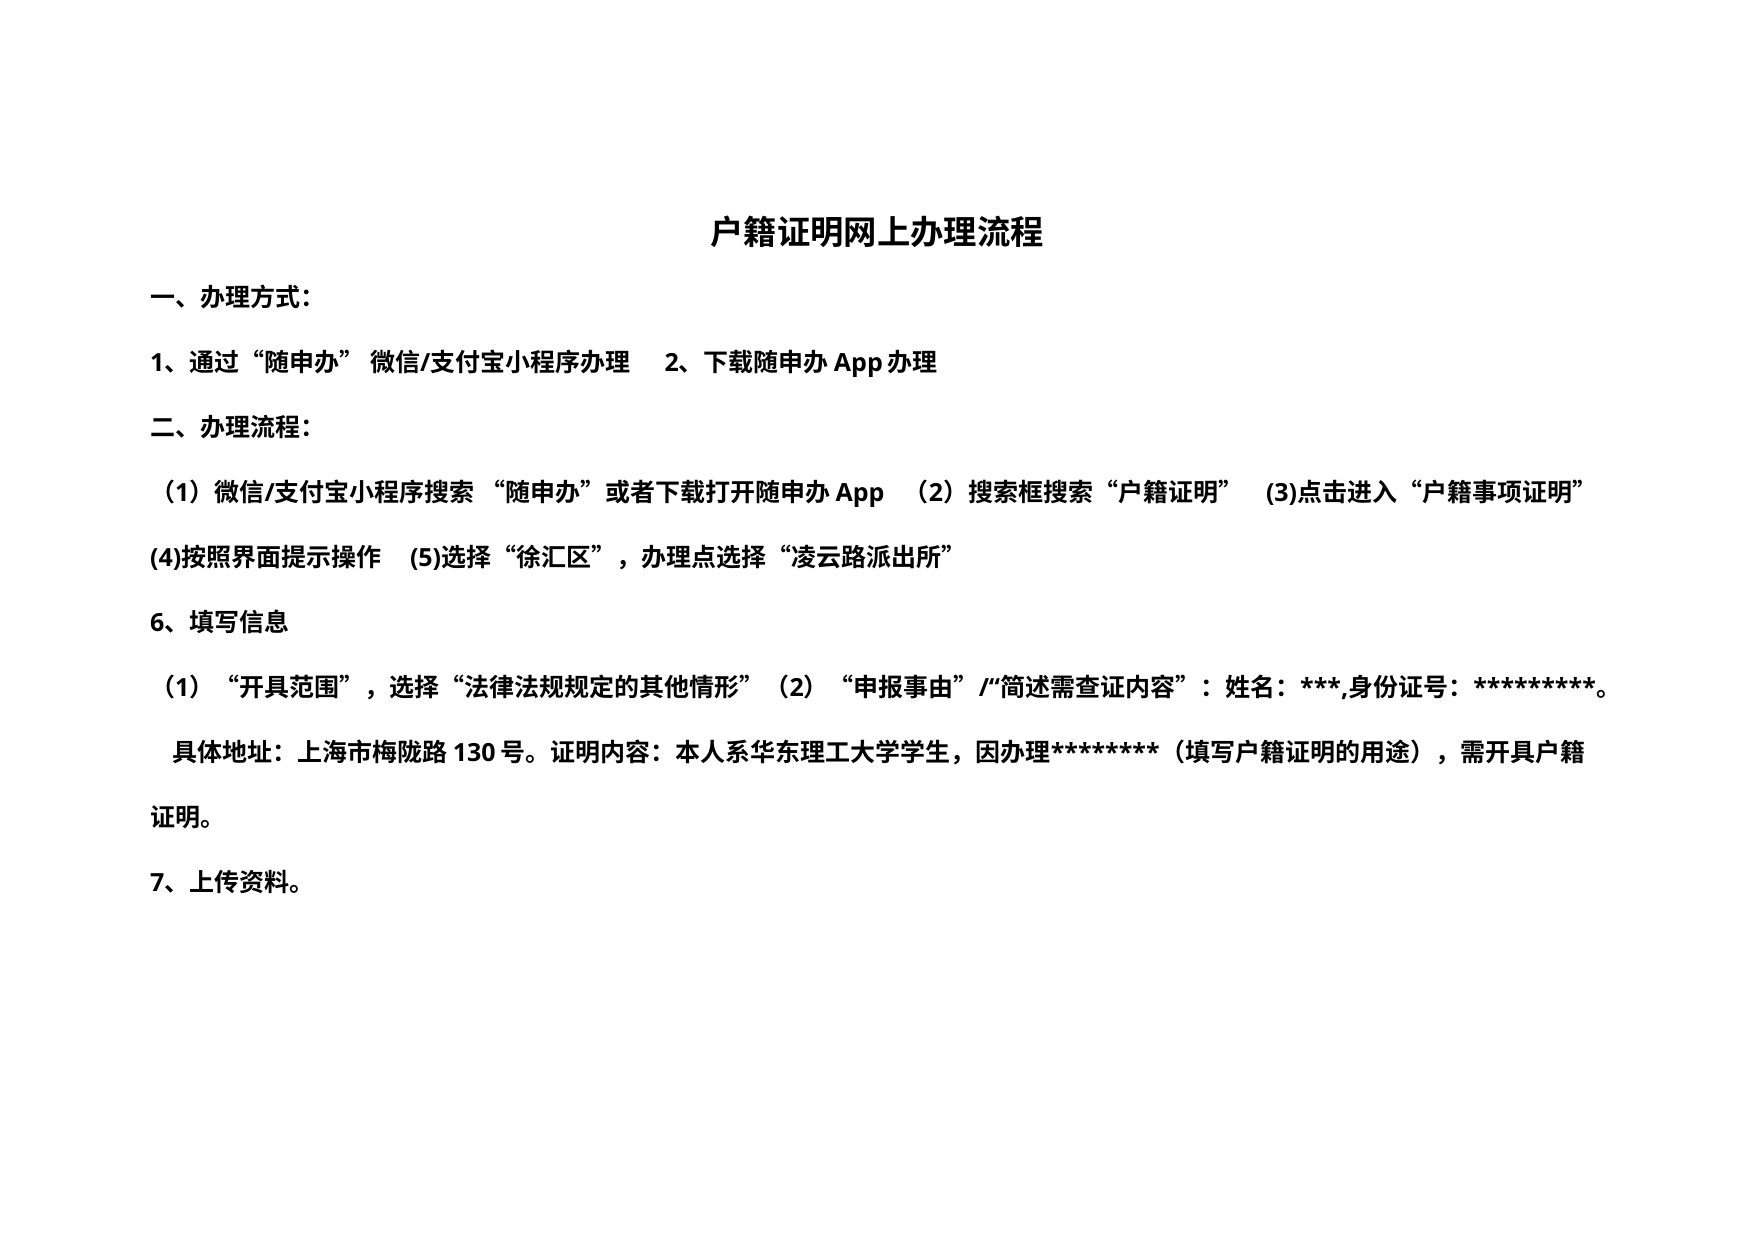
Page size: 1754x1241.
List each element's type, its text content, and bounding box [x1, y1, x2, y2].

text 二、办理流程： [150, 393, 1604, 458]
text 1、通过“随申办” 微信/支付宝小程序办理 2、下载随申办App办理 [150, 328, 1604, 393]
text （1）微信/支付宝小程序搜索 “随申办”或者下载打开随申办App （2）搜索框搜索“户籍证明” (3)点击进入“户籍事项证明” (4)按照界面提示操作 (5)选择“徐汇区”，办理点选择“凌云路派出所” [150, 458, 1604, 588]
text 户籍证明网上办理流程 [150, 198, 1604, 263]
text 6、填写信息 [150, 588, 1604, 653]
text 7、上传资料。 [150, 848, 1604, 913]
text （1）“开具范围”，选择“法律法规规定的其他情形”（2）“申报事由”/“简述需查证内容”：姓名：***,身份证号：*********。 具体地址：上海市梅陇路130号。证明内容：本人系华东理工大学学生，因办理********（填写户籍证明的用途），需开具户籍证明。 [150, 653, 1604, 848]
text 一、办理方式： [150, 263, 1604, 328]
